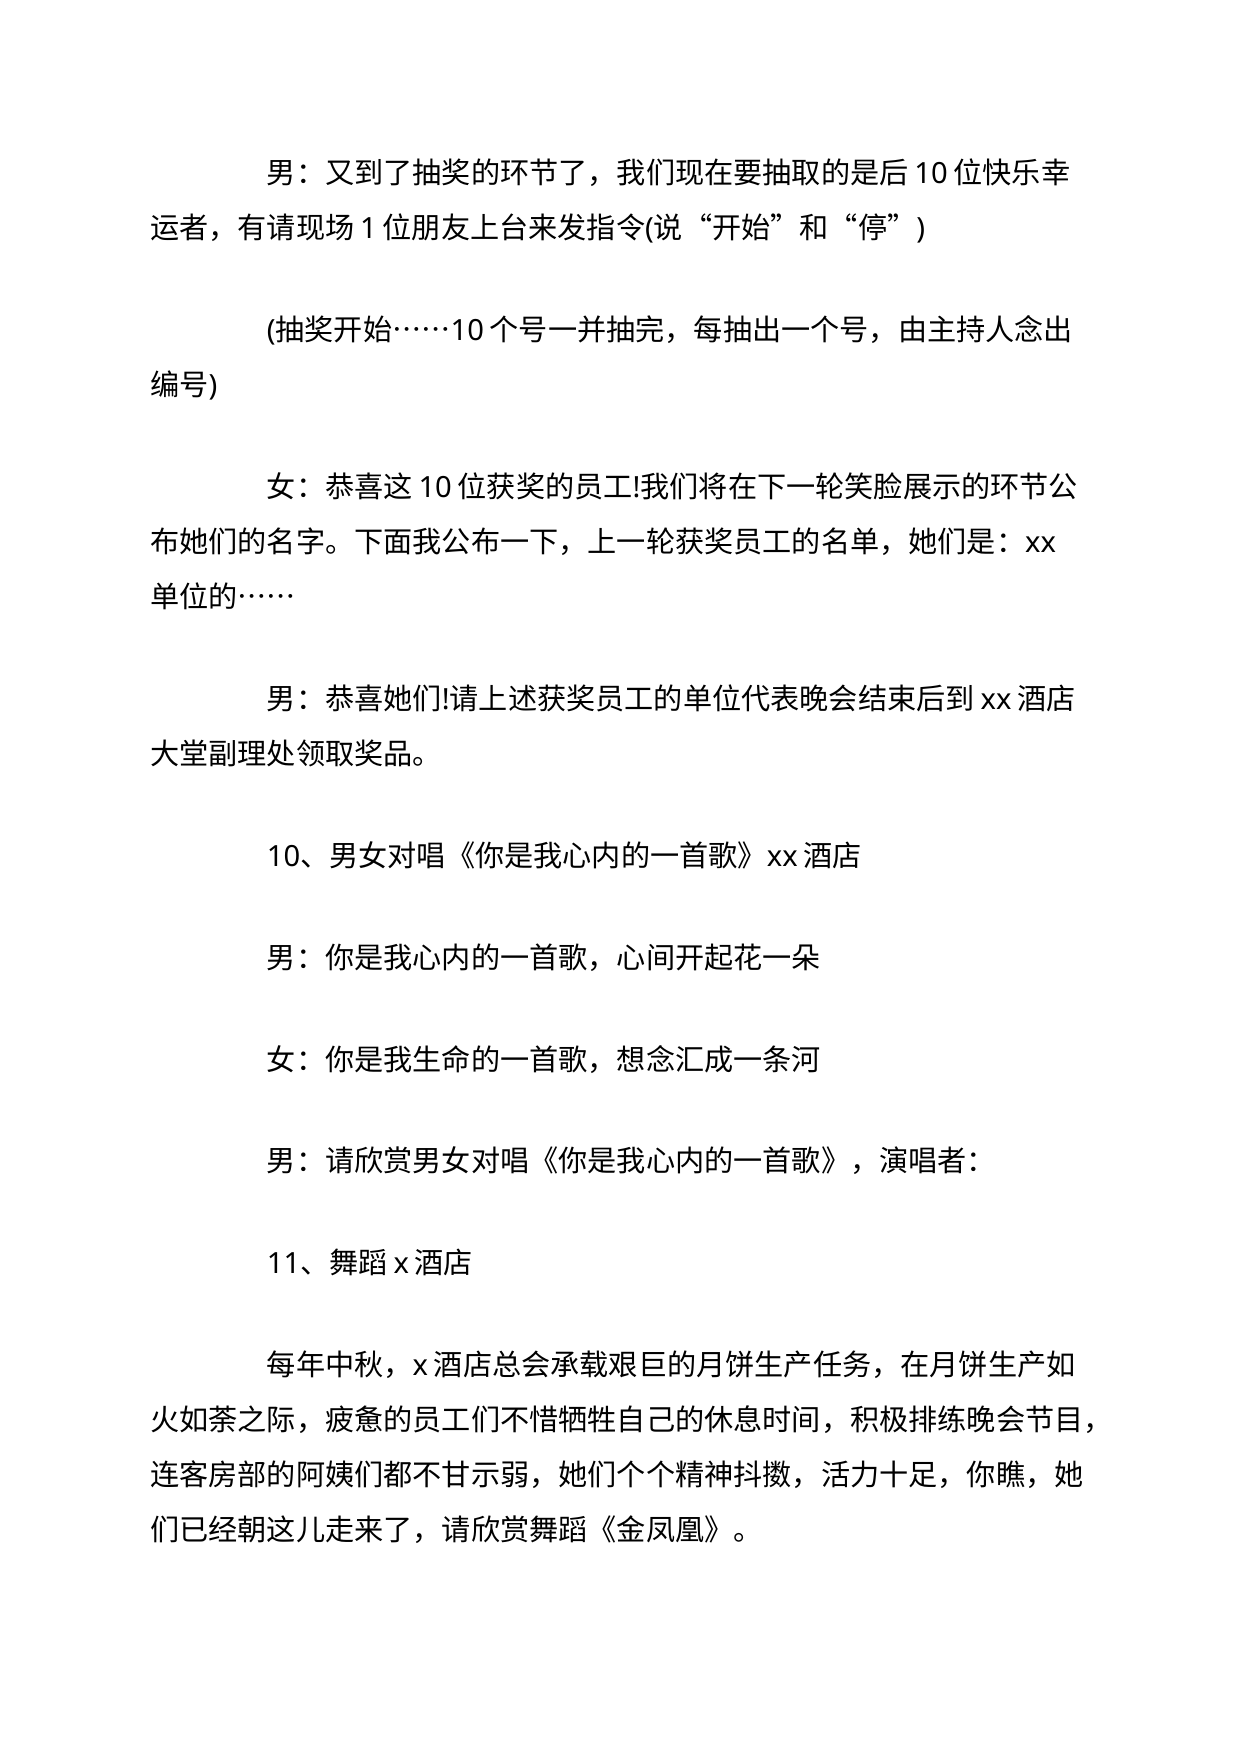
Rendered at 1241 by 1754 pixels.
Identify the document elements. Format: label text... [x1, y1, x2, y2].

text 男：恭喜她们!请上述获奖员工的单位代表晚会结束后到xx酒店大堂副理处领取奖品。 [150, 676, 1090, 773]
text 男：请欣赏男女对唱《你是我心内的一首歌》，演唱者： [150, 1138, 1090, 1180]
text 男：又到了抽奖的环节了，我们现在要抽取的是后10位快乐幸运者，有请现场1位朋友上台来发指令(说“开始”和“停”) [150, 150, 1090, 247]
text 男：你是我心内的一首歌，心间开起花一朵 [150, 934, 1090, 977]
text 每年中秋，x酒店总会承载艰巨的月饼生产任务，在月饼生产如火如荼之际，疲惫的员工们不惜牺牲自己的休息时间，积极排练晚会节目，连客房部的阿姨们都不甘示弱，她们个个精神抖擞，活力十足，你瞧，她们已经朝这儿走来了，请欣赏舞蹈《金凤凰》。 [150, 1342, 1090, 1549]
text 女：恭喜这10位获奖的员工!我们将在下一轮笑脸展示的环节公布她们的名字。下面我公布一下，上一轮获奖员工的名单，她们是：xx单位的…… [150, 464, 1090, 616]
text 11、舞蹈x酒店 [150, 1240, 1090, 1282]
text 女：你是我生命的一首歌，想念汇成一条河 [150, 1036, 1090, 1078]
text 10、男女对唱《你是我心内的一首歌》xx酒店 [150, 832, 1090, 875]
text (抽奖开始……10个号一并抽完，每抽出一个号，由主持人念出编号) [150, 307, 1090, 404]
